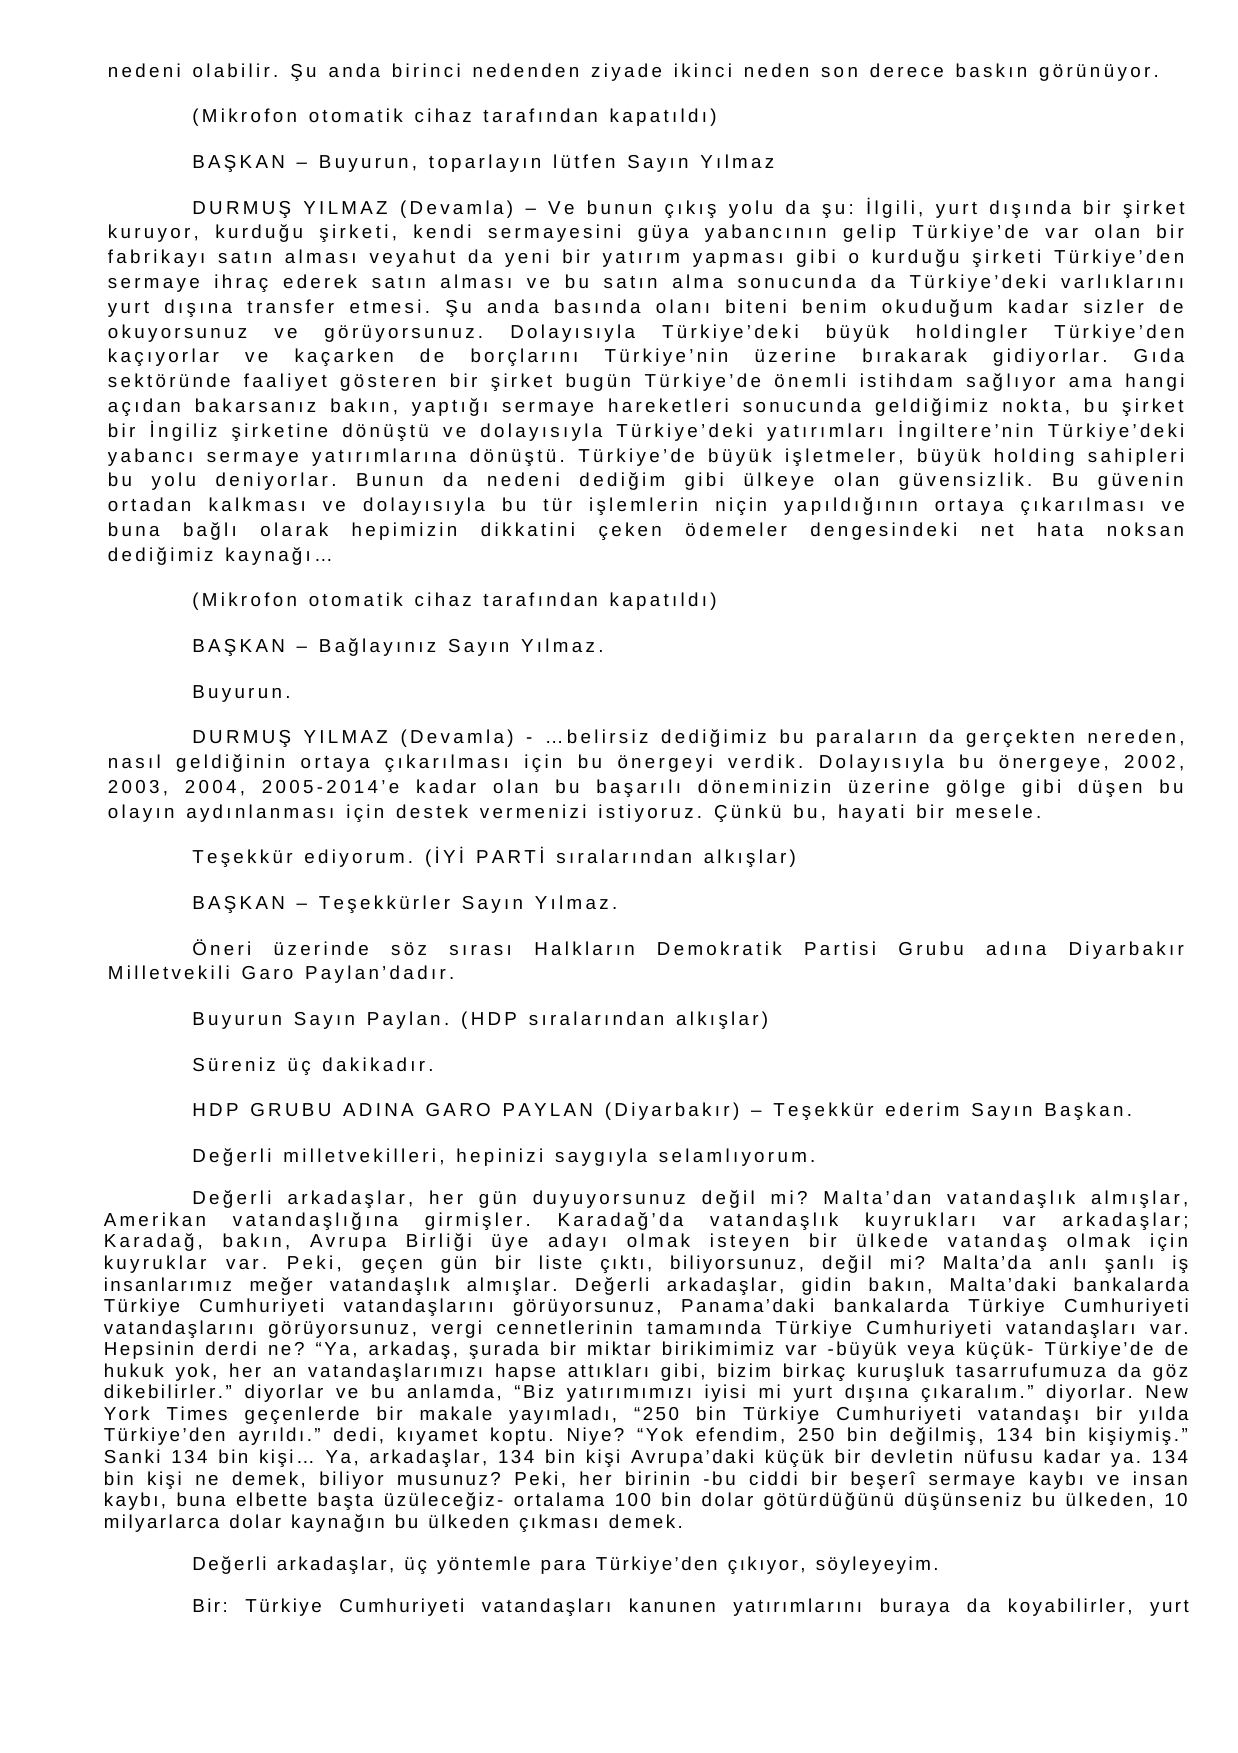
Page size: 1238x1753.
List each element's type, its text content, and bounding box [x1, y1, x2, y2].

text Süreniz üç dakikadır. [108, 1053, 1186, 1075]
text DURMUŞ YILMAZ (Devamla) – Ve bunun çıkış yolu da şu: İlgili, yurt dışında bir şirket kuruyor, kurduğu şirketi, kendi sermayesini güya yabancının gelip Türkiye’de var olan bir fabrikayı satın alması veyahut da yeni bir yatırım yapması gibi o kurduğu şirketi Türkiye’den sermaye ihraç ederek satın alması ve bu satın alma sonucunda da Türkiye’deki varlıklarını yurt dışına transfer etmesi. Şu anda basında olanı biteni benim okuduğum kadar sizler de okuyorsunuz ve görüyorsunuz. Dolayısıyla Türkiye’deki büyük holdingler Türkiye’den kaçıyorlar ve kaçarken de borçlarını Türkiye’nin üzerine bırakarak gidiyorlar. Gıda sektöründe faaliyet gösteren bir şirket bugün Türkiye’de önemli istihdam sağlıyor ama hangi açıdan bakarsanız bakın, yaptığı sermaye hareketleri sonucunda geldiğimiz nokta, bu şirket bir İngiliz şirketine dönüştü ve dolayısıyla Türkiye’deki yatırımları İngiltere’nin Türkiye’deki yabancı sermaye yatırımlarına dönüştü. Türkiye’de büyük işletmeler, büyük holding sahipleri bu yolu deniyorlar. Bunun da nedeni dediğim gibi ülkeye olan güvensizlik. Bu güvenin ortadan kalkması ve dolayısıyla bu tür işlemlerin niçin yapıldığının ortaya çıkarılması ve buna bağlı olarak hepimizin dikkatini çeken ödemeler dengesindeki net hata noksan dediğimiz kaynağı… [108, 197, 1186, 565]
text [108, 60, 1186, 81]
text Buyurun. [108, 681, 1186, 702]
text Öneri üzerinde söz sırası Halkların Demokratik Partisi Grubu adına Diyarbakır Milletvekili Garo Paylan’dadır. [108, 937, 1186, 984]
text Buyurun Sayın Paylan. (HDP sıralarından alkışlar) [108, 1008, 1186, 1029]
text BAŞKAN – Buyurun, toparlayın lütfen Sayın Yılmaz [108, 151, 1186, 172]
text (Mikrofon otomatik cihaz tarafından kapatıldı) [108, 589, 1186, 611]
text DURMUŞ YILMAZ (Devamla) - …belirsiz dediğimiz bu paraların da gerçekten nereden, nasıl geldiğinin ortaya çıkarılması için bu önergeyi verdik. Dolayısıyla bu önergeye, 2002, 2003, 2004, 2005-2014’e kadar olan bu başarılı döneminizin üzerine gölge gibi düşen bu olayın aydınlanması için destek vermenizi istiyoruz. Çünkü bu, hayati bir mesele. [108, 726, 1186, 822]
text Değerli arkadaşlar, her gün duyuyorsunuz değil mi? Malta’dan vatandaşlık almışlar, Amerikan vatandaşlığına girmişler. Karadağ’da vatandaşlık kuyrukları var arkadaşlar; Karadağ, bakın, Avrupa Birliği üye adayı olmak isteyen bir ülkede vatandaş olmak için kuyruklar var. Peki, geçen gün bir liste çıktı, biliyorsunuz, değil mi? Malta’da anlı şanlı iş insanlarımız meğer vatandaşlık almışlar. Değerli arkadaşlar, gidin bakın, Malta’daki bankalarda Türkiye Cumhuriyeti vatandaşlarını görüyorsunuz, Panama’daki bankalarda Türkiye Cumhuriyeti vatandaşlarını görüyorsunuz, vergi cennetlerinin tamamında Türkiye Cumhuriyeti vatandaşları var. Hepsinin derdi ne? “Ya, arkadaş, şurada bir miktar birikimimiz var -büyük veya küçük- Türkiye’de de hukuk yok, her an vatandaşlarımızı hapse attıkları gibi, bizim birkaç kuruşluk tasarrufumuza da göz dikebilirler.” diyorlar ve bu anlamda, “Biz yatırımımızı iyisi mi yurt dışına çıkaralım.” diyorlar. New York Times geçenlerde bir makale yayımladı, “250 bin Türkiye Cumhuriyeti vatandaşı bir yılda Türkiye’den ayrıldı.” dedi, kıyamet koptu. Niye? “Yok efendim, 250 bin değilmiş, 134 bin kişiymiş.” Sanki 134 bin kişi… Ya, arkadaşlar, 134 bin kişi Avrupa’daki küçük bir devletin nüfusu kadar ya. 134 bin kişi ne demek, biliyor musunuz? Peki, her birinin -bu ciddi bir beşerî sermaye kaybı ve insan kaybı, buna elbette başta üzüleceğiz- ortalama 100 bin dolar götürdüğünü düşünseniz bu ülkeden, 10 milyarlarca dolar kaynağın bu ülkeden çıkması demek. [103, 1187, 1190, 1532]
text Değerli milletvekilleri, hepinizi saygıyla selamlıyorum. [103, 1145, 1190, 1166]
text Değerli arkadaşlar, üç yöntemle para Türkiye’den çıkıyor, söyleyeyim. [103, 1553, 1190, 1574]
text Teşekkür ediyorum. (İYİ PARTİ sıralarından alkışlar) [108, 846, 1186, 868]
text BAŞKAN – Bağlayınız Sayın Yılmaz. [108, 635, 1186, 656]
text BAŞKAN – Teşekkürler Sayın Yılmaz. [108, 892, 1186, 913]
text HDP GRUBU ADINA GARO PAYLAN (Diyarbakır) – Teşekkür ederim Sayın Başkan. [108, 1099, 1186, 1121]
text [103, 1595, 1190, 1617]
text (Mikrofon otomatik cihaz tarafından kapatıldı) [108, 105, 1186, 127]
